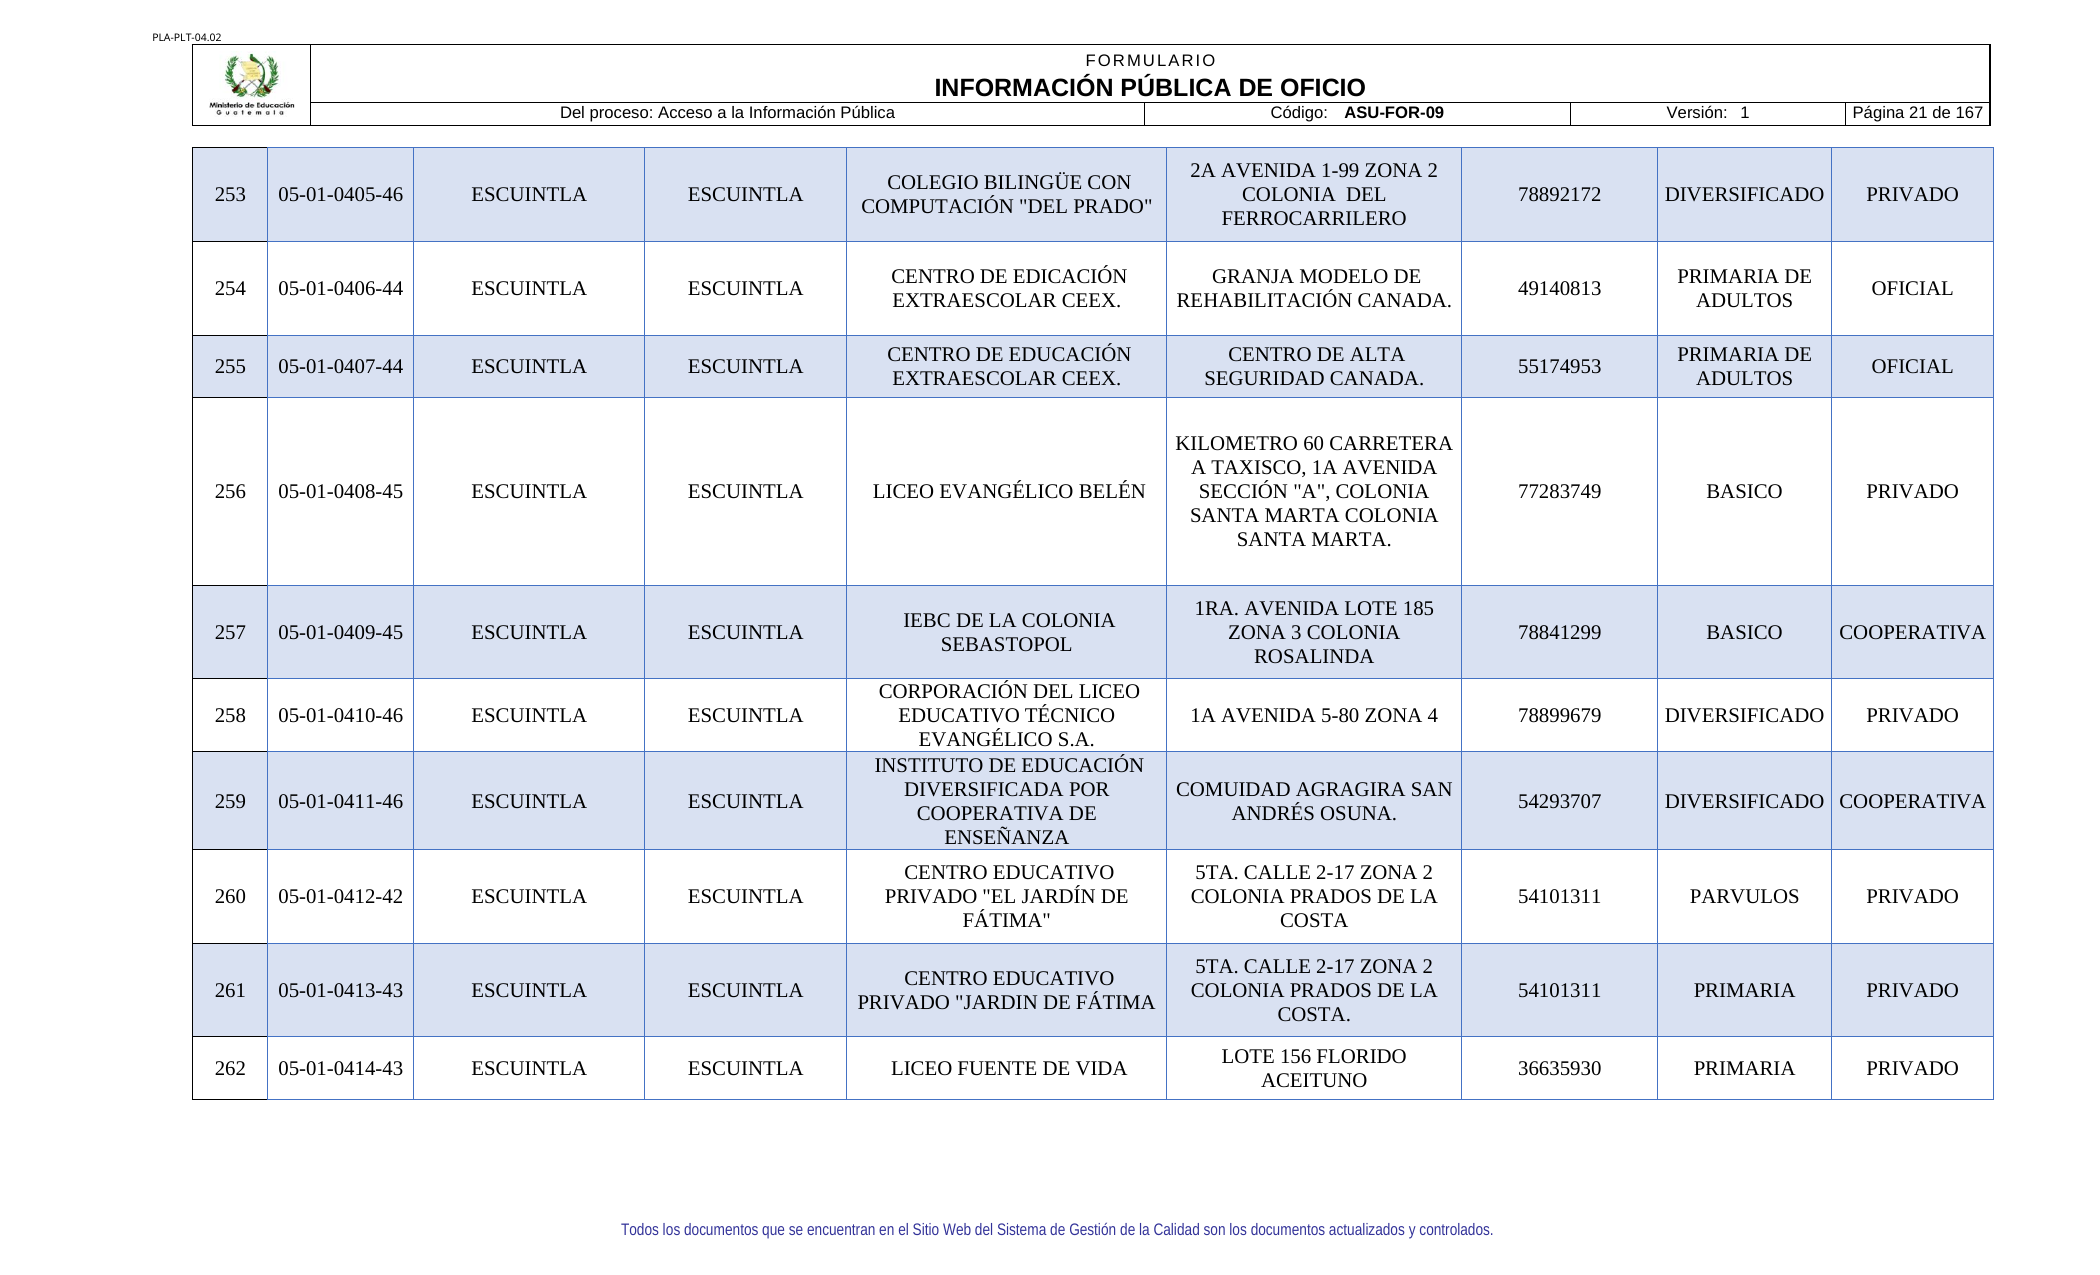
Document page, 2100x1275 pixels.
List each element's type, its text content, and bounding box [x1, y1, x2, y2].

table_cell DIVERSIFICADO [1658, 679, 1831, 751]
table_cell PRIMARIA [1658, 944, 1831, 1036]
table_cell ESCUINTLA [645, 242, 846, 334]
table_cell 05-01-0412-42 [268, 850, 413, 942]
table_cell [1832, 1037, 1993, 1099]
table_cell 54101311 [1462, 850, 1657, 942]
table_cell ESCUINTLA [645, 752, 846, 849]
table_cell 49140813 [1462, 242, 1657, 334]
table_cell ESCUINTLA [645, 398, 846, 584]
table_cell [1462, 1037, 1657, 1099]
table_cell ESCUINTLA [645, 148, 846, 241]
table_cell PARVULOS [1658, 850, 1831, 942]
table_cell 78899679 [1462, 679, 1657, 751]
table_cell OFICIAL [1832, 336, 1993, 397]
table_cell ESCUINTLA [414, 944, 644, 1036]
table_cell ESCUINTLA [414, 336, 644, 397]
table_cell 253 [193, 148, 267, 241]
table_cell 78892172 [1462, 148, 1657, 241]
table_cell 05-01-0408-45 [268, 398, 413, 584]
table_cell KILOMETRO 60 CARRETERA A TAXISCO, 1A AVENIDA SECCIÓN "A", COLONIA SANTA MARTA COLONIA SANTA MARTA. [1167, 398, 1461, 584]
table_cell CENTRO EDUCATIVO PRIVADO "EL JARDÍN DE FÁTIMA" [847, 850, 1166, 942]
table_cell CENTRO DE EDUCACIÓN EXTRAESCOLAR CEEX. [847, 336, 1166, 397]
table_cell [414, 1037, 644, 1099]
table_cell 54293707 [1462, 752, 1657, 849]
table_cell BASICO [1658, 586, 1831, 678]
table_cell ESCUINTLA [645, 944, 846, 1036]
table_cell 05-01-0409-45 [268, 586, 413, 678]
table_cell IEBC DE LA COLONIA SEBASTOPOL [847, 586, 1166, 678]
table_cell CENTRO EDUCATIVO PRIVADO "JARDIN DE FÁTIMA [847, 944, 1166, 1036]
table_cell 05-01-0405-46 [268, 148, 413, 241]
table_cell ESCUINTLA [414, 752, 644, 849]
table_cell COOPERATIVA [1832, 586, 1993, 678]
table_cell OFICIAL [1832, 242, 1993, 334]
table_cell BASICO [1658, 398, 1831, 584]
table_cell DIVERSIFICADO [1658, 752, 1831, 849]
table_cell CENTRO DE ALTA SEGURIDAD CANADA. [1167, 336, 1461, 397]
table_cell 1RA. AVENIDA LOTE 185 ZONA 3 COLONIA ROSALINDA [1167, 586, 1461, 678]
table_cell 262 [193, 1037, 267, 1099]
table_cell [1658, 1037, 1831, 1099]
table_cell PRIMARIA DE ADULTOS [1658, 242, 1831, 334]
table_cell 05-01-0413-43 [268, 944, 413, 1036]
table_cell COOPERATIVA [1832, 752, 1993, 849]
table_cell 77283749 [1462, 398, 1657, 584]
table_cell 258 [193, 679, 267, 751]
table_cell 05-01-0414-43 [268, 1037, 413, 1099]
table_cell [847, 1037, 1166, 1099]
table_cell 255 [193, 336, 267, 397]
table_cell 05-01-0411-46 [268, 752, 413, 849]
table_cell 259 [193, 752, 267, 849]
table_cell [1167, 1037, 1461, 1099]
table_cell COLEGIO BILINGÜE CON COMPUTACIÓN "DEL PRADO" [847, 148, 1166, 241]
table_cell 261 [193, 944, 267, 1036]
table_cell ESCUINTLA [414, 679, 644, 751]
table_cell ESCUINTLA [645, 679, 846, 751]
table_cell 260 [193, 850, 267, 942]
table_cell 05-01-0407-44 [268, 336, 413, 397]
table_cell DIVERSIFICADO [1658, 148, 1831, 241]
table_cell ESCUINTLA [414, 398, 644, 584]
table_cell ESCUINTLA [645, 586, 846, 678]
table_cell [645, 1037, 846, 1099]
table_cell ESCUINTLA [414, 148, 644, 241]
table_cell 05-01-0406-44 [268, 242, 413, 334]
table_cell PRIVADO [1832, 679, 1993, 751]
table_cell CENTRO DE EDICACIÓN EXTRAESCOLAR CEEX. [847, 242, 1166, 334]
table_cell ESCUINTLA [414, 242, 644, 334]
table_cell GRANJA MODELO DE REHABILITACIÓN CANADA. [1167, 242, 1461, 334]
table_cell ESCUINTLA [645, 336, 846, 397]
table_cell PRIVADO [1832, 850, 1993, 942]
table_cell PRIVADO [1832, 398, 1993, 584]
table_cell LICEO EVANGÉLICO BELÉN [847, 398, 1166, 584]
table_cell PRIMARIA DE ADULTOS [1658, 336, 1831, 397]
table_cell PRIVADO [1832, 148, 1993, 241]
table_cell 05-01-0410-46 [268, 679, 413, 751]
table_cell ESCUINTLA [414, 850, 644, 942]
table_cell 54101311 [1462, 944, 1657, 1036]
table_cell INSTITUTO DE EDUCACIÓN DIVERSIFICADA POR COOPERATIVA DE ENSEÑANZA [847, 752, 1166, 849]
table_cell 78841299 [1462, 586, 1657, 678]
table_cell 1A AVENIDA 5-80 ZONA 4 [1167, 679, 1461, 751]
table_cell ESCUINTLA [414, 586, 644, 678]
table_cell 257 [193, 586, 267, 678]
table_cell 55174953 [1462, 336, 1657, 397]
table_cell ESCUINTLA [645, 850, 846, 942]
table_cell COMUIDAD AGRAGIRA SAN ANDRÉS OSUNA. [1167, 752, 1461, 849]
table_cell 5TA. CALLE 2-17 ZONA 2 COLONIA PRADOS DE LA COSTA. [1167, 944, 1461, 1036]
table_cell 5TA. CALLE 2-17 ZONA 2 COLONIA PRADOS DE LA COSTA [1167, 850, 1461, 942]
table_cell 2A AVENIDA 1-99 ZONA 2 COLONIA DEL FERROCARRILERO [1167, 148, 1461, 241]
table_cell PRIVADO [1832, 944, 1993, 1036]
table_cell 254 [193, 242, 267, 334]
table_cell CORPORACIÓN DEL LICEO EDUCATIVO TÉCNICO EVANGÉLICO S.A. [847, 679, 1166, 751]
table_cell 256 [193, 398, 267, 584]
picture [208, 51, 295, 117]
